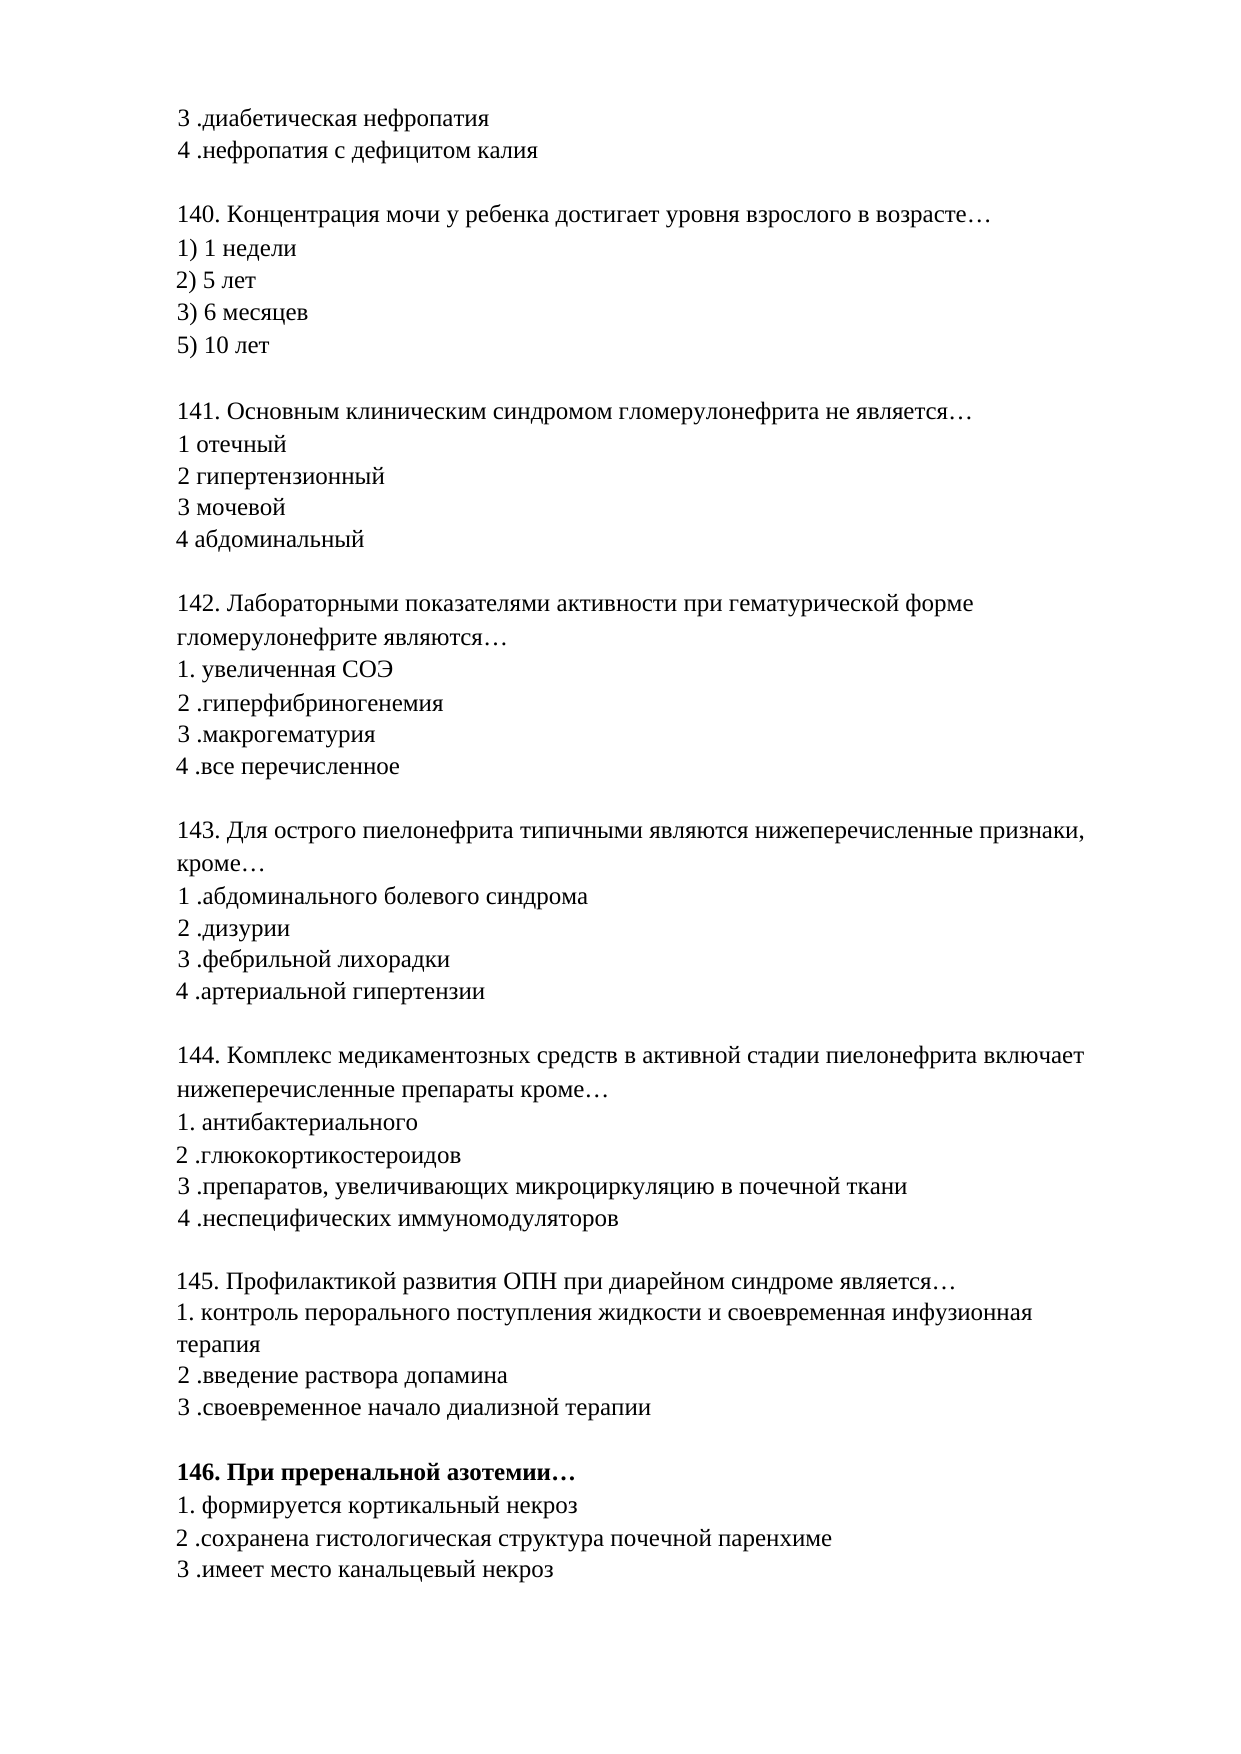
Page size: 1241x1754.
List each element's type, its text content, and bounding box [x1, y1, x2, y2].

text 144. Комплекс медикаментозных средств в активной стадии пиелонефрита включает нижеперечисленные препараты кроме… [177, 1041, 1152, 1102]
list .диабетическая нефропатия [177, 103, 1152, 132]
text 3) 6 месяцев [177, 297, 1152, 326]
list .фебрильной лихорадки [177, 944, 1152, 973]
subtitle 4 .все перечисленное [176, 751, 1152, 779]
list .нефропатия с дефицитом калия [177, 135, 1152, 164]
subtitle 145. Профилактикой развития ОПН при диарейном синдроме является… [176, 1266, 1088, 1295]
text 5) 10 лет [177, 330, 1152, 359]
list .неспецифических иммуномодуляторов [177, 1203, 1152, 1232]
text 140. Концентрация мочи у ребенка достигает уровня взрослого в возрасте… [177, 199, 1152, 228]
text 146. При преренальной азотемии… [177, 1457, 1152, 1486]
list .абдоминального болевого синдрома [177, 881, 1152, 910]
text 141. Основным клиническим синдромом гломерулонефрита не является… [177, 396, 1152, 425]
subtitle 1. контроль перорального поступления жидкости и своевременная инфузионная терапия [176, 1297, 1088, 1358]
text 1. увеличенная СОЭ [177, 654, 1028, 683]
list .своевременное начало диализной терапии [177, 1392, 1152, 1421]
list .введение раствора допамина [177, 1361, 1152, 1389]
list .препаратов, увеличивающих микроциркуляцию в почечной ткани [177, 1171, 1152, 1200]
text 142. Лабораторными показателями активности при гематурической форме гломерулонефрите являются… [177, 588, 1028, 650]
text 1. антибактериального [177, 1107, 1152, 1135]
text 3 .имеет место канальцевый некроз [177, 1554, 1152, 1583]
subtitle 2) 5 лет [176, 266, 1152, 294]
list .гиперфибриногенемия [177, 688, 1152, 716]
list гипертензионный [177, 461, 1152, 489]
subtitle 2 .глюкокортикостероидов [176, 1140, 1152, 1168]
list мочевой [177, 492, 1152, 521]
list .макрогематурия [177, 719, 1152, 748]
subtitle 2 .сохранена гистологическая структура почечной паренхиме [176, 1523, 1152, 1552]
text 143. Для острого пиелонефрита типичными являются нижеперечисленные признаки, кроме… [177, 815, 1152, 877]
text 1) 1 недели [177, 233, 1152, 261]
subtitle 4 абдоминальный [176, 524, 1152, 553]
list .дизурии [177, 913, 1152, 942]
subtitle 4 .артериальной гипертензии [176, 976, 1152, 1005]
list отечный [177, 429, 1152, 458]
text 1. формируется кортикальный некроз [177, 1490, 1152, 1518]
